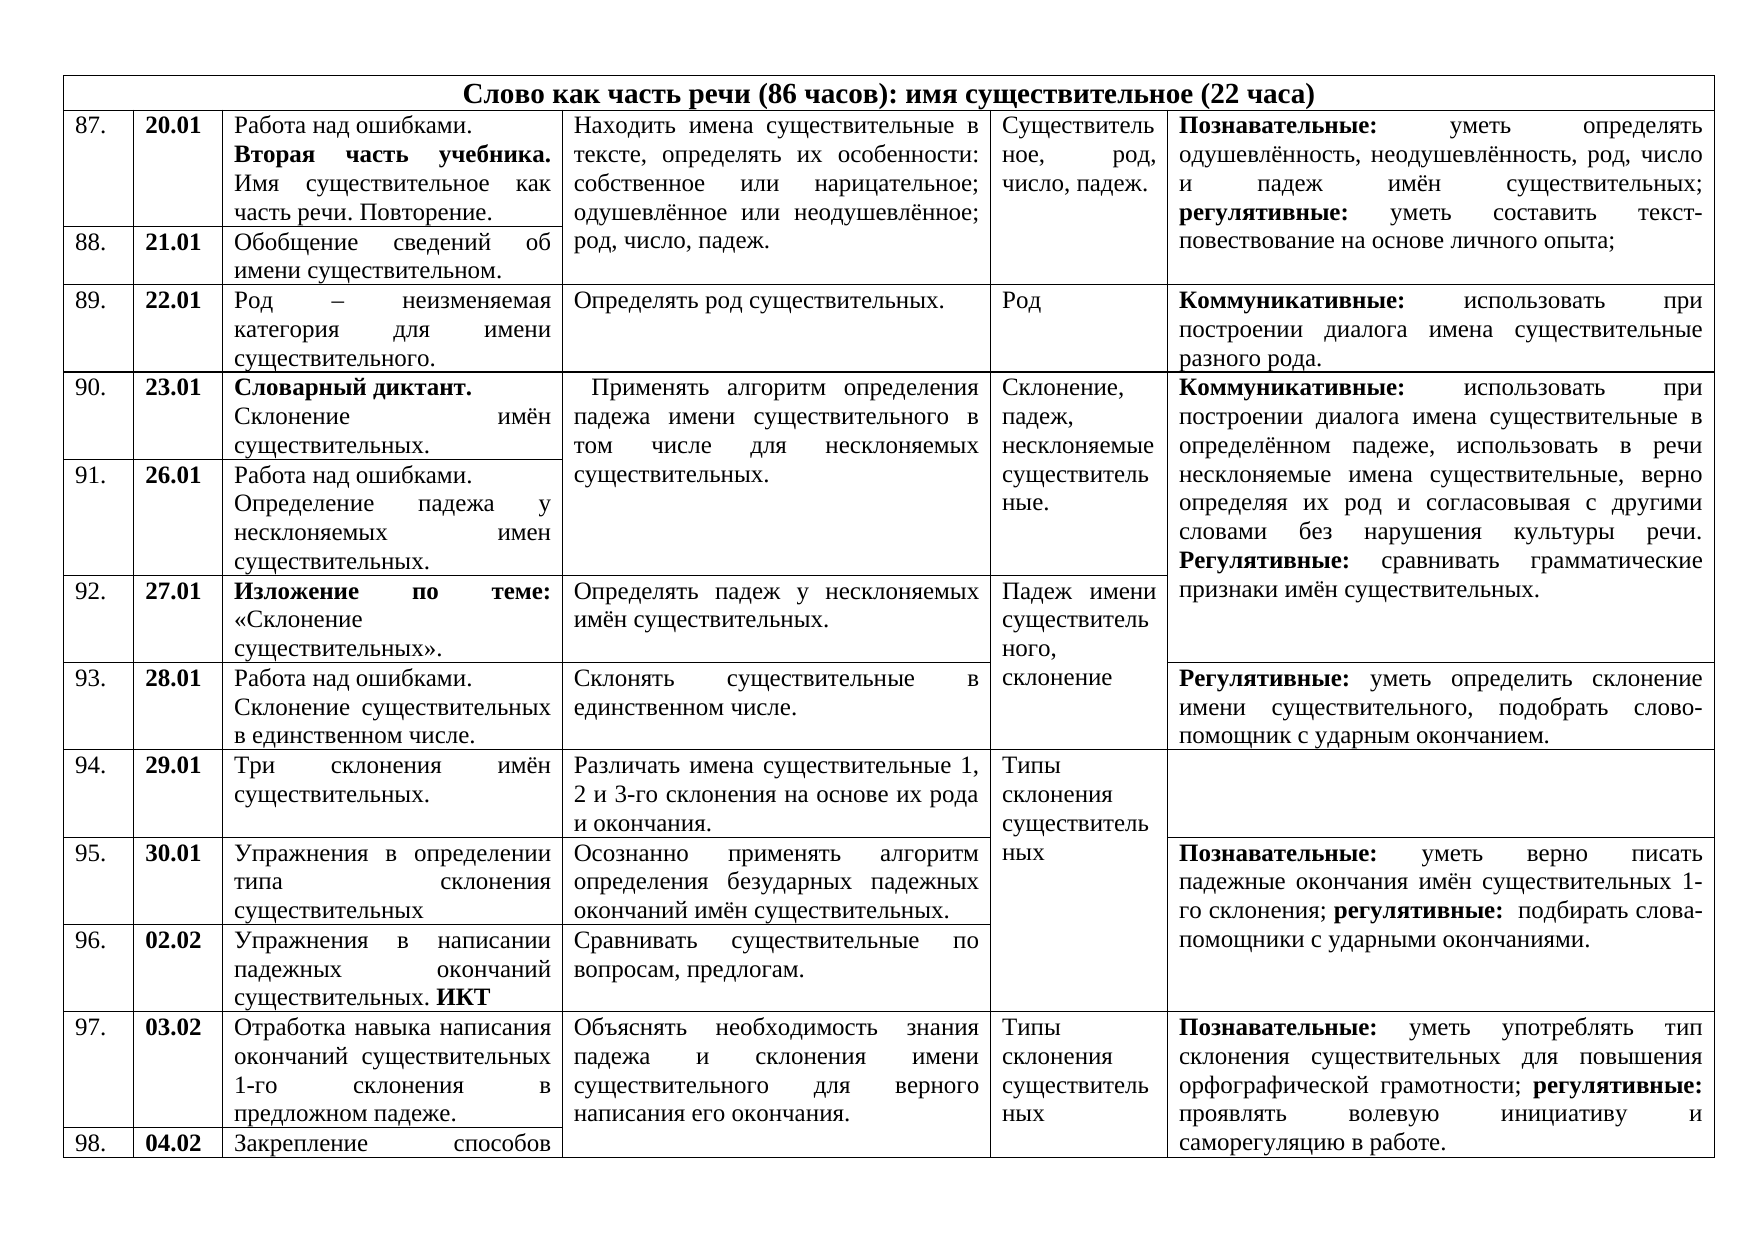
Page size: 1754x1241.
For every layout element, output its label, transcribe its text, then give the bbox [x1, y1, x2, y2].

table_cell Типы склонения существительных [991, 1012, 1167, 1157]
table_cell 02.02 [134, 925, 222, 1011]
table_cell 04.02 [134, 1128, 222, 1157]
table_cell Изложение по теме: «Склонение существительных». [223, 576, 562, 662]
table_cell Упражнения в написании падежных окончаний существительных. ИКТ [223, 925, 562, 1011]
table_cell 22.01 [134, 285, 222, 371]
table_cell 90. [64, 373, 133, 459]
table_cell Познавательные: уметь определять одушевлённость, неодушевлённость, род, число и падеж имён существительных; регулятивные: уметь составить текст-повествование на основе личного опыта; [1168, 111, 1714, 284]
table_cell Склонение, падеж, несклоняемые существительные. [991, 373, 1167, 575]
table_cell 29.01 [134, 750, 222, 837]
table_cell 21.01 [134, 227, 222, 284]
table_cell 97. [64, 1012, 133, 1127]
table_cell Падеж имени существительного, склонение [991, 576, 1167, 749]
table_cell Коммуникативные: использовать при построении диалога имена существительные разного рода. [1168, 285, 1714, 371]
table_cell 96. [64, 925, 133, 1011]
table_cell Типы склонения существительных [991, 750, 1167, 1011]
table_cell Упражнения в определении типа склонения существительных [223, 838, 562, 924]
table_cell 20.01 [134, 111, 222, 226]
table_cell 03.02 [134, 1012, 222, 1127]
table_cell Обобщение сведений об имени существительном. [223, 227, 562, 284]
table_cell Отработка навыка написания окончаний существительных 1-го склонения в предложном падеже. [223, 1012, 562, 1127]
table_cell 23.01 [134, 373, 222, 459]
table_cell 89. [64, 285, 133, 371]
table_cell 91. [64, 460, 133, 575]
table_cell Определять падеж у несклоняемых имён существительных. [563, 576, 990, 662]
table_cell 98. [64, 1128, 133, 1157]
table_cell Три склонения имён существительных. [223, 750, 562, 837]
table_cell Сравнивать существительные по вопросам, предлогам. [563, 925, 990, 1011]
table_cell Слово как часть речи (86 часов): имя существительное (22 часа) [64, 76, 1714, 109]
table_cell 28.01 [134, 663, 222, 749]
table_cell [1168, 750, 1714, 837]
table_cell 87. [64, 111, 133, 226]
table_cell Словарный диктант. Склонение имён существительных. [223, 373, 562, 459]
table_cell Познавательные: уметь употреблять тип склонения существительных для повышения орфографической грамотности; регулятивные: проявлять волевую инициативу и саморегуляцию в работе. [1168, 1012, 1714, 1157]
table_cell Род [991, 285, 1167, 371]
table_cell 26.01 [134, 460, 222, 575]
table_cell Род – неизменяемая категория для имени существительного. [223, 285, 562, 371]
table_cell Объяснять необходимость знания падежа и склонения имени существительного для верного написания его окончания. [563, 1012, 990, 1157]
table_cell 92. [64, 576, 133, 662]
table_cell 94. [64, 750, 133, 837]
table_cell Существительное, род, число, падеж. [991, 111, 1167, 284]
table_cell Определять род существительных. [563, 285, 990, 371]
table_cell Различать имена существительные 1, 2 и 3-го склонения на основе их рода и окончания. [563, 750, 990, 837]
table_cell Склонять существительные в единственном числе. [563, 663, 990, 749]
table_cell Работа над ошибками. Определение падежа у несклоняемых имен существительных. [223, 460, 562, 575]
table_cell Осознанно применять алгоритм определения безударных падежных окончаний имён существительных. [563, 838, 990, 924]
table_cell 95. [64, 838, 133, 924]
table_cell 30.01 [134, 838, 222, 924]
table_cell 27.01 [134, 576, 222, 662]
table_cell Коммуникативные: использовать при построении диалога имена существительные в определённом падеже, использовать в речи несклоняемые имена существительные, верно определяя их род и согласовывая с другими словами без нарушения культуры речи. Регулятивные: сравнивать грамматические признаки имён существительных. [1168, 373, 1714, 662]
table_cell Работа над ошибками. Вторая часть учебника. Имя существительное как часть речи. Повторение. [223, 111, 562, 226]
table_cell Регулятивные: уметь определить склонение имени существительного, подобрать слово-помощник с ударным окончанием. [1168, 663, 1714, 749]
table_cell 88. [64, 227, 133, 284]
table_cell Применять алгоритм определения падежа имени существительного в том числе для несклоняемых существительных. [563, 373, 990, 575]
table_cell 93. [64, 663, 133, 749]
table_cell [223, 1128, 562, 1157]
table_cell Находить имена существительные в тексте, определять их особенности: собственное или нарицательное; одушевлённое или неодушевлённое; род, число, падеж. [563, 111, 990, 284]
table_cell Познавательные: уметь верно писать падежные окончания имён существительных 1-го склонения; регулятивные: подбирать слова- помощники с ударными окончаниями. [1168, 838, 1714, 1011]
table_cell Работа над ошибками. Склонение существительных в единственном числе. [223, 663, 562, 749]
